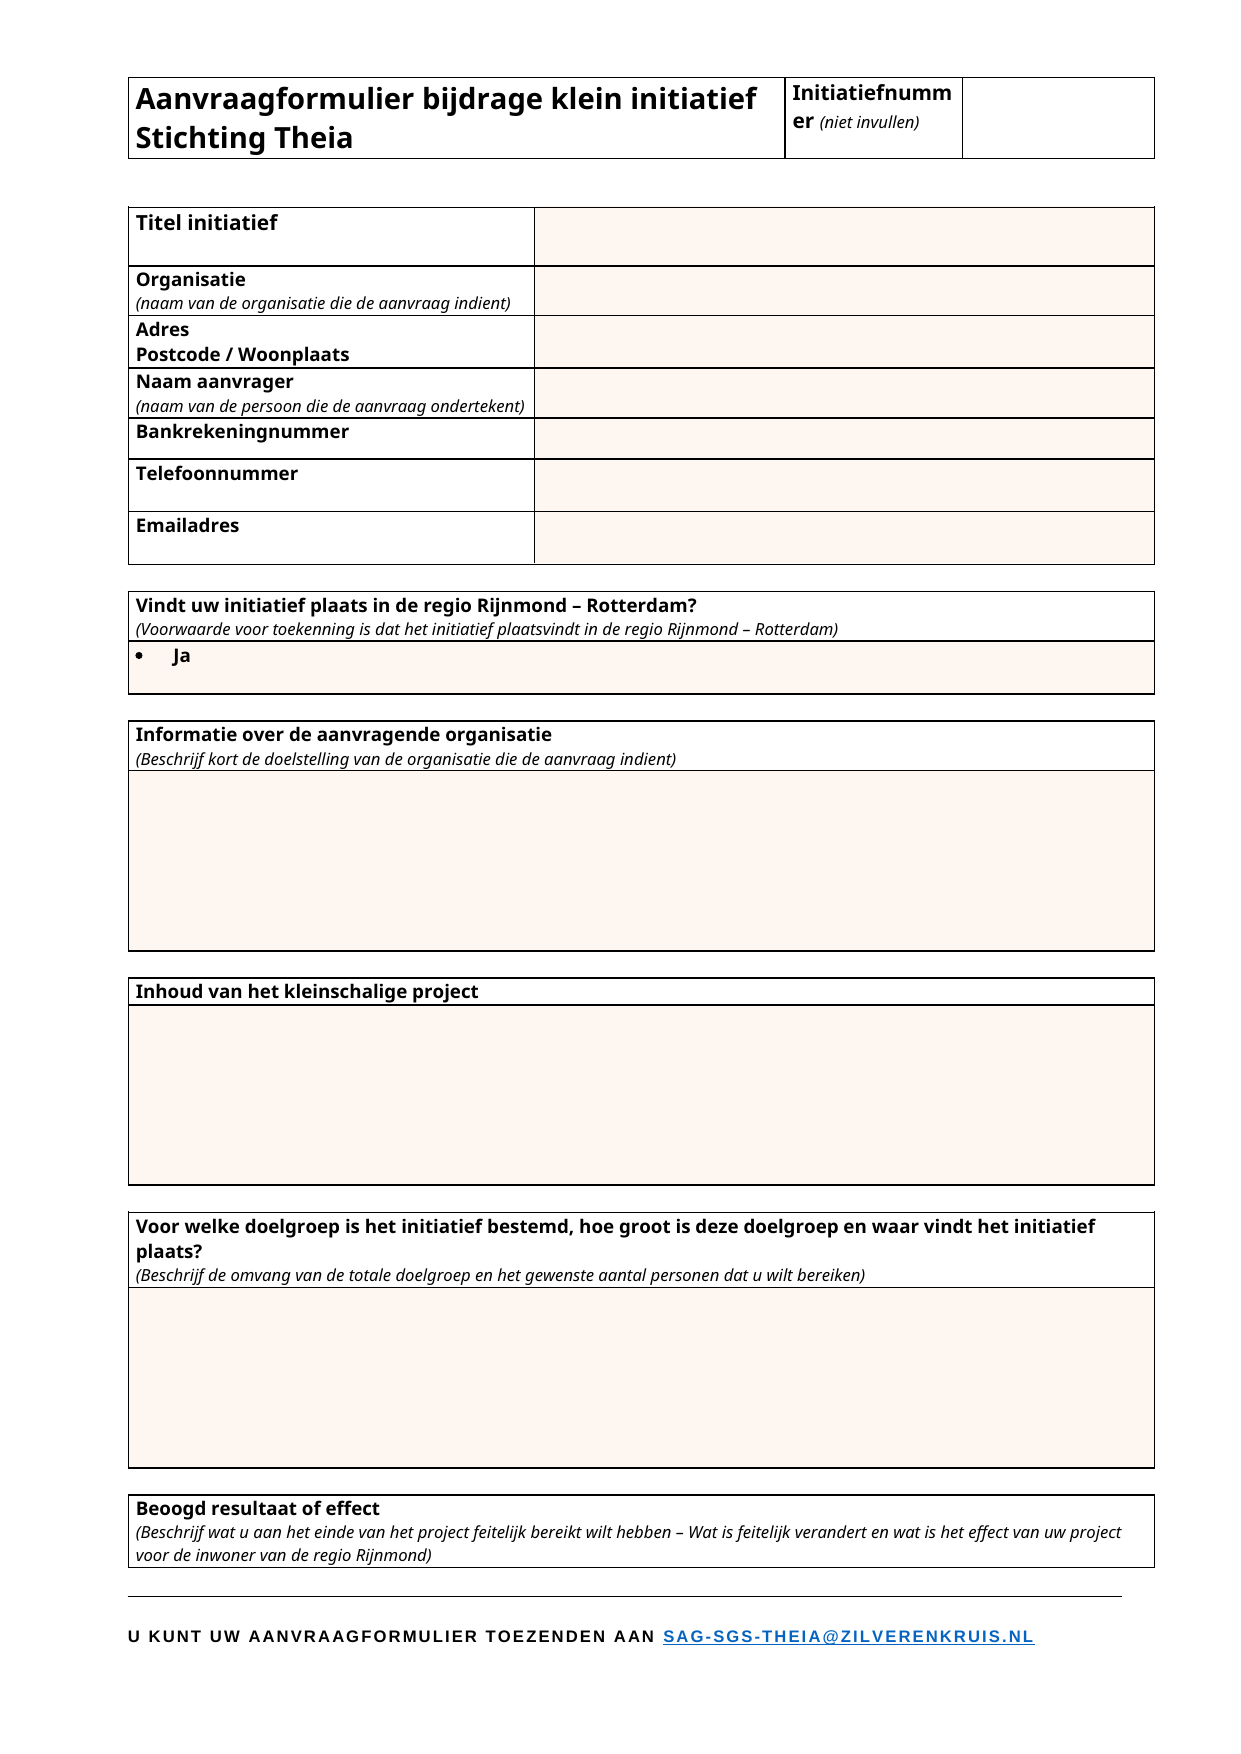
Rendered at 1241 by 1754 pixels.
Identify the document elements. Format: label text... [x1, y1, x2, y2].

table_cell Adres Postcode / Woonplaats [129, 316, 534, 367]
table_cell [535, 419, 1154, 458]
table_cell [535, 369, 1154, 417]
table_header Voor welke doelgroep is het initiatief bestemd, hoe groot is deze doelgroep en waar vindt het initiatief plaats? (Beschrijf de omvang van de totale doelgroep en het gewenste aantal personen dat u wilt bereiken) [129, 1213, 1154, 1287]
table_cell [535, 316, 1154, 367]
table_cell [535, 267, 1154, 315]
table_cell [129, 1288, 1154, 1467]
table_header Vindt uw initiatief plaats in de regio Rijnmond – Rotterdam? (Voorwaarde voor toekenning is dat het initiatief plaatsvindt in de regio Rijnmond – Rotterdam) [129, 592, 1154, 640]
table_header Titel initiatief [129, 208, 534, 265]
table_cell Naam aanvrager (naam van de persoon die de aanvraag ondertekent) [129, 369, 534, 417]
table_header Beoogd resultaat of effect (Beschrijf wat u aan het einde van het project feitelijk bereikt wilt hebben – Wat is feitelijk verandert en wat is het effect van uw project voor de inwoner van de regio Rijnmond) [129, 1496, 1154, 1567]
table_header Informatie over de aanvragende organisatie (Beschrijf kort de doelstelling van de organisatie die de aanvraag indient) [129, 722, 1154, 770]
table_cell [535, 512, 1154, 563]
table_cell Organisatie (naam van de organisatie die de aanvraag indient) [129, 267, 534, 315]
table_cell Emailadres [129, 512, 534, 563]
table_cell Ja [129, 642, 1154, 693]
table_cell Telefoonnummer [129, 460, 534, 511]
table_header [535, 208, 1154, 265]
table_cell [535, 460, 1154, 511]
table_cell [129, 1006, 1154, 1184]
table_cell [129, 771, 1154, 950]
table_header Inhoud van het kleinschalige project [129, 979, 1154, 1004]
table_cell Bankrekeningnummer [129, 419, 534, 458]
